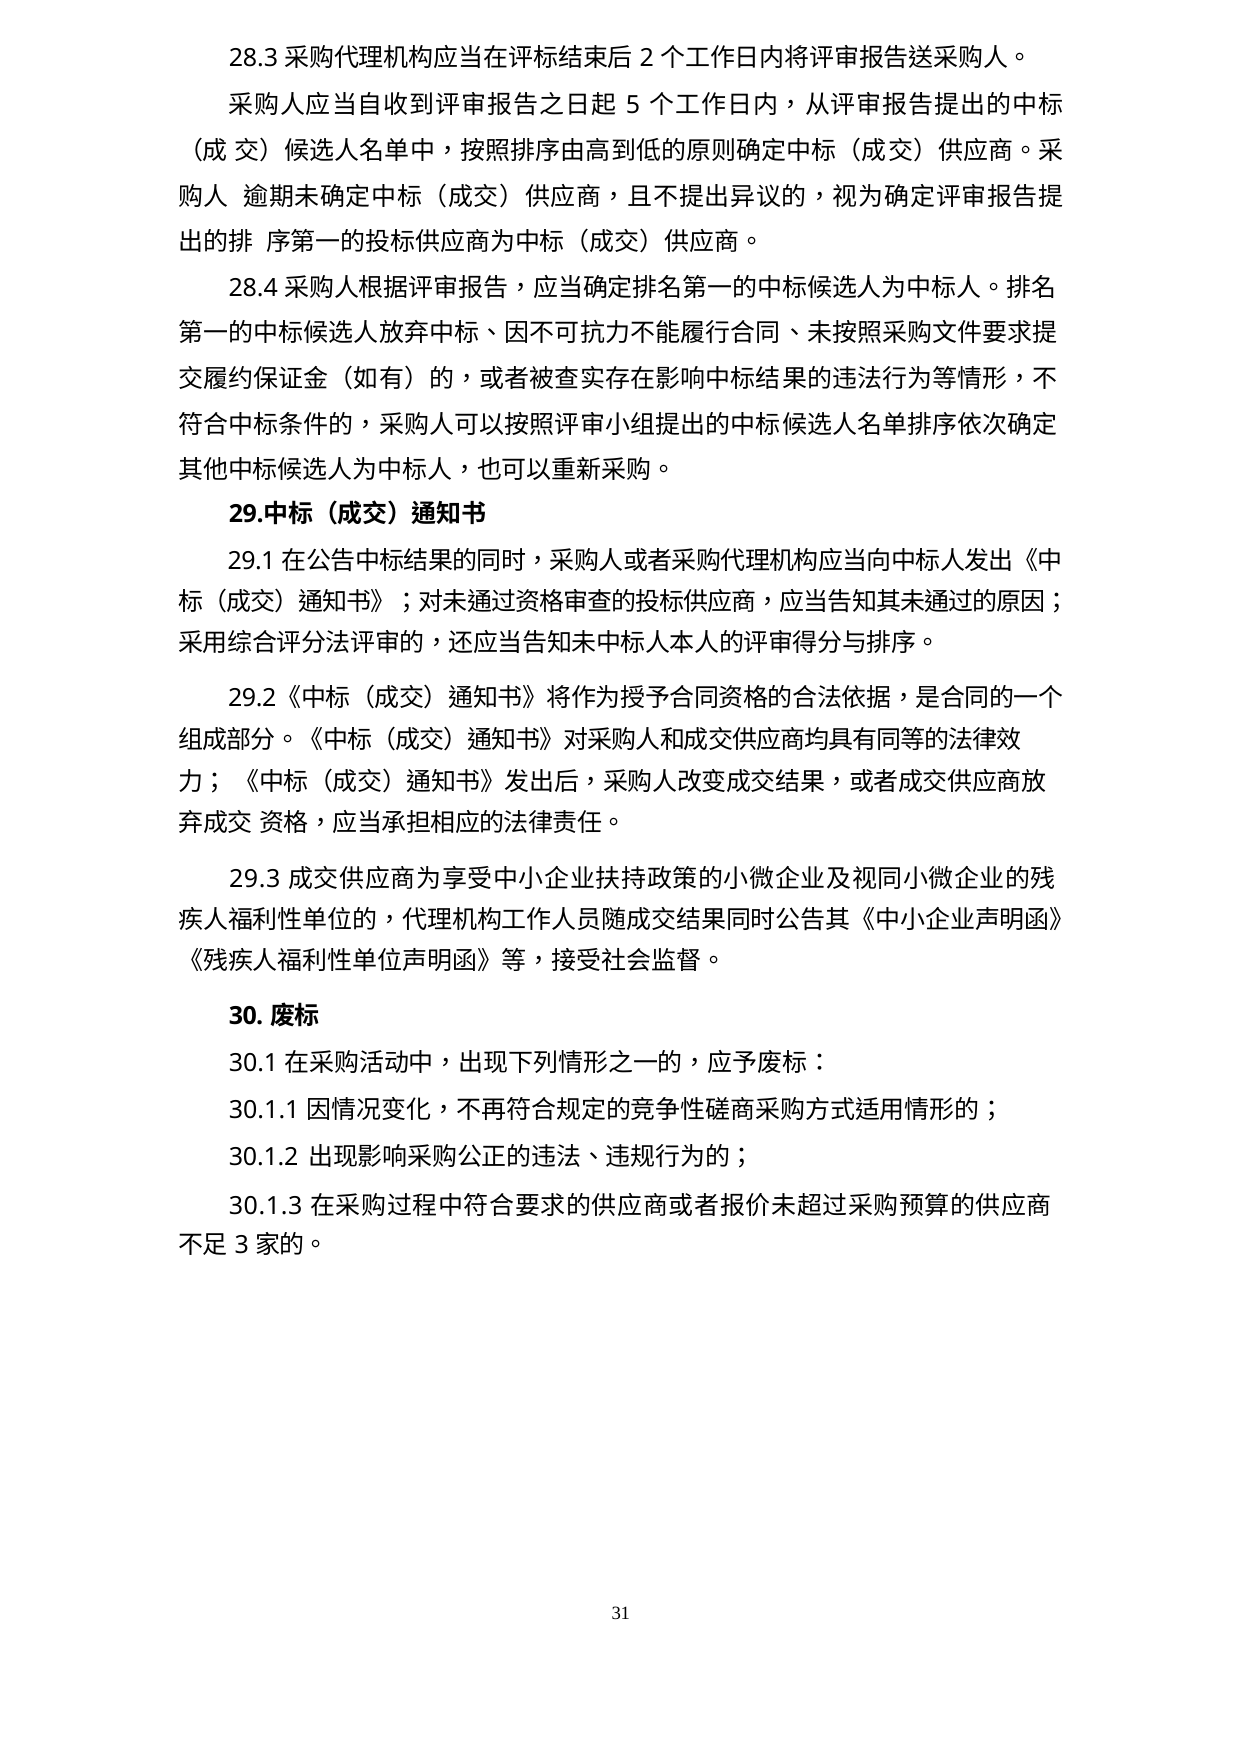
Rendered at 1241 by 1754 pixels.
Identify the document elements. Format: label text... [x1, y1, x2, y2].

text 30.1.1 因情况变化，不再符合规定的竞争性磋商采购方式适用情形的； [229, 1094, 1074, 1124]
text 30. 废标 [229, 999, 1074, 1030]
text 29.3 成交供应商为享受中小企业扶持政策的小微企业及视同小微企业的残 疾人福利性单位的，代理机构工作人员随成交结果同时公告其《中小企业声明函》 《残疾人福利性单位声明函》等，接受社会监督。 [178, 861, 1074, 977]
text 30.1.3 在采购过程中符合要求的供应商或者报价未超过采购预算的供应商 不足 3 家的。 [178, 1188, 1063, 1261]
text 29.中标（成交）通知书 [228, 497, 1074, 528]
text 28.4 采购人根据评审报告，应当确定排名第一的中标候选人为中标人。排名 第一的中标候选人放弃中标、因不可抗力不能履行合同、未按照采购文件要求提 交履约保证金（如有）的，或者被查实存在影响中标结果的违法行为等情形，不 符合中标条件的，采购人可以按照评审小组提出的中标候选人名单排序依次确定 其他中标候选人为中标人，也可以重新采购。 [178, 269, 1059, 486]
text 29.1 在公告中标结果的同时，采购人或者采购代理机构应当向中标人发出《中 标（成交）通知书》；对未通过资格审查的投标供应商，应当告知其未通过的原因； 采用综合评分法评审的，还应当告知未中标人本人的评审得分与排序。 [178, 543, 1069, 658]
text 30.1.2 出现影响采购公正的违法、违规行为的； [229, 1141, 1074, 1172]
text 采购人应当自收到评审报告之日起 5 个工作日内，从评审报告提出的中标（成 交）候选人名单中，按照排序由高到低的原则确定中标（成交）供应商。采购人 逾期未确定中标（成交）供应商，且不提出异议的，视为确定评审报告提出的排 序第一的投标供应商为中标（成交）供应商。 [178, 87, 1063, 258]
text 29.2《中标（成交）通知书》将作为授予合同资格的合法依据，是合同的一个 组成部分。《中标（成交）通知书》对采购人和成交供应商均具有同等的法律效力； 《中标（成交）通知书》发出后，采购人改变成交结果，或者成交供应商放弃成交 资格，应当承担相应的法律责任。 [178, 679, 1069, 839]
text 30.1 在采购活动中，出现下列情形之一的，应予废标： [229, 1046, 1074, 1077]
text 28.3 采购代理机构应当在评标结束后 2 个工作日内将评审报告送采购人。 [228, 42, 1074, 73]
